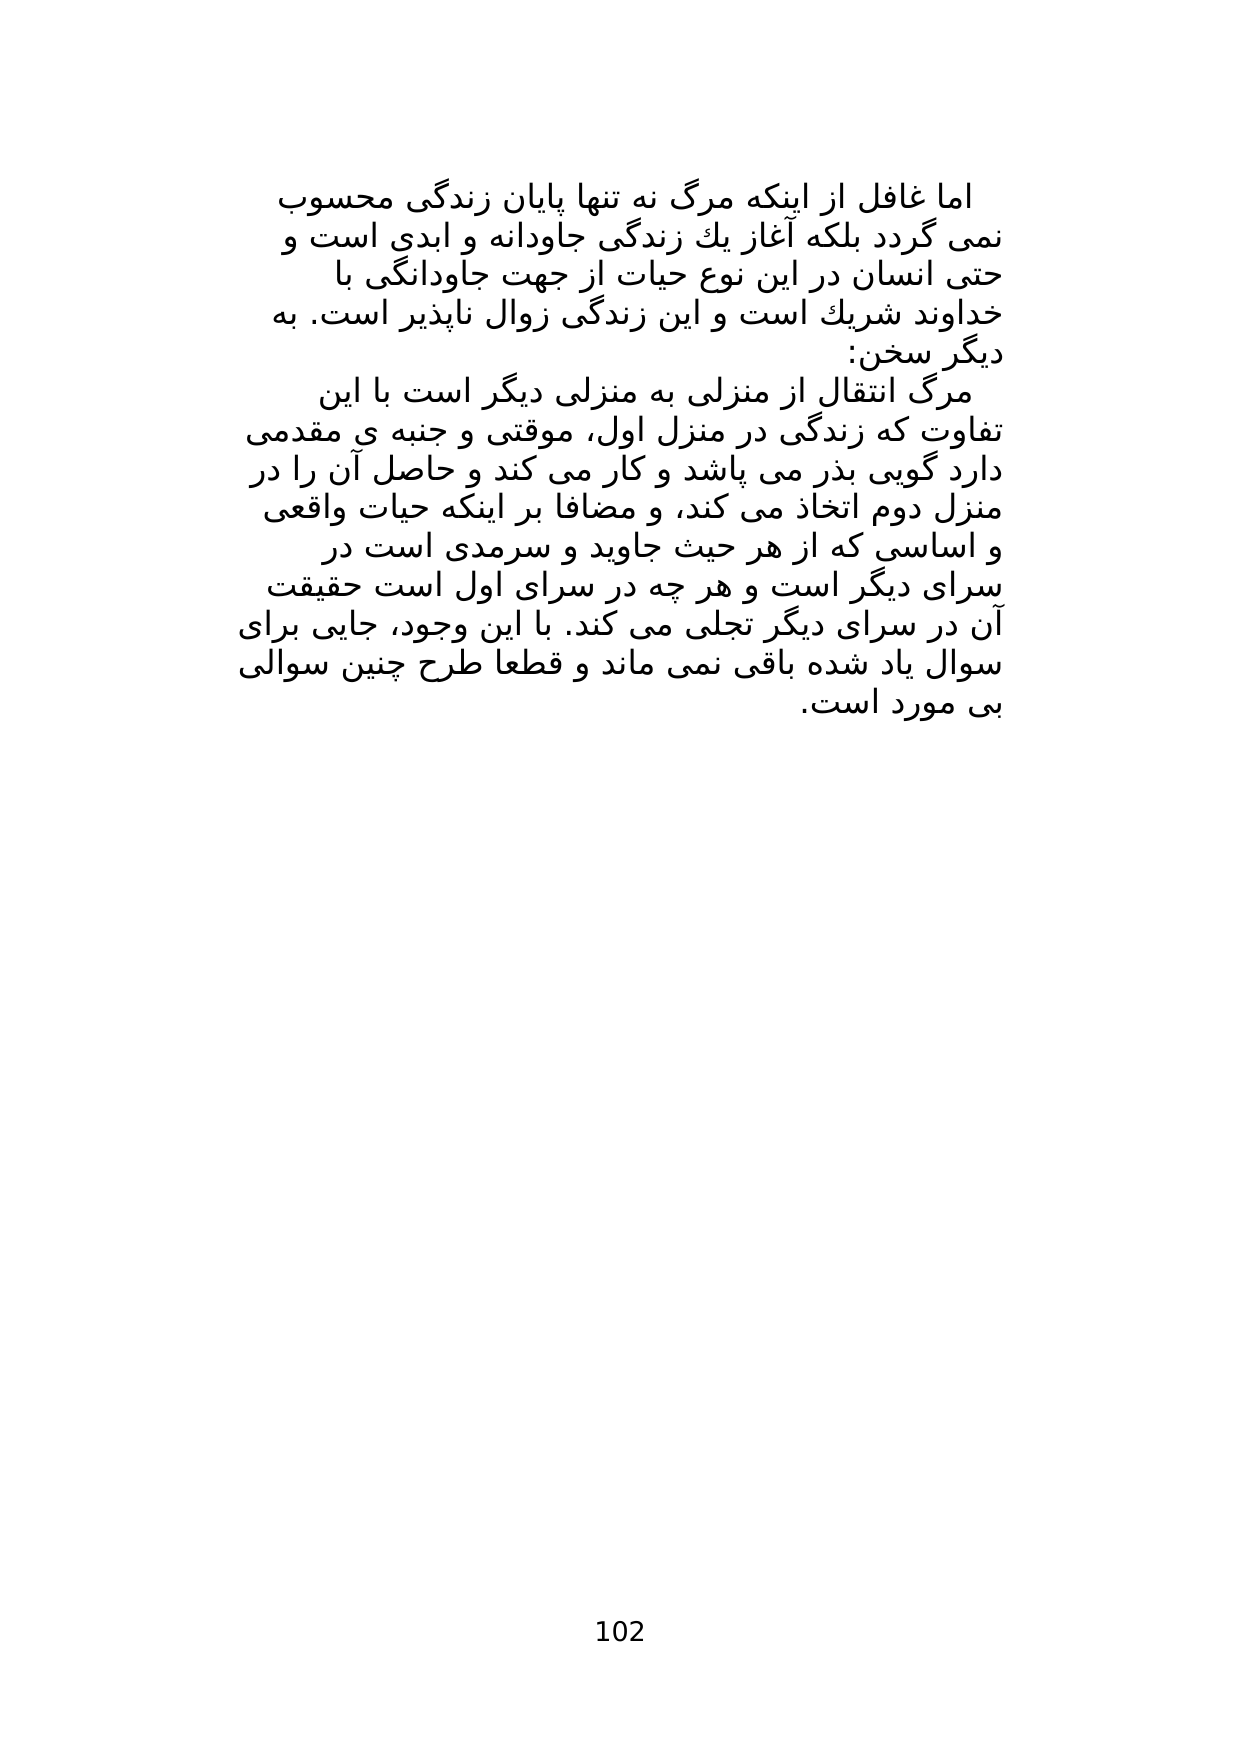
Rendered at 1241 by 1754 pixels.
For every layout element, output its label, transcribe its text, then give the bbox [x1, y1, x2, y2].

text مرگ انتقال از منزلى به منزلى ديگر است با اين تفاوت كه زندگى در منزل اول، موقتى و جنبه ى مقدمى دارد گويى بذر مى پاشد و كار مى كند و حاصل آن را در منزل دوم اتخاذ مى كند، و مضافا بر اينكه حيات واقعى و اساسى كه از هر حيث جاويد و سرمدى است در سراى ديگر است و هر چه در سراى اول است حقيقت آن در سراى ديگر تجلى مى كند. با اين وجود، جايى براى سوال ياد شده باقى نمى ماند و قطعا طرح چنين سوالى بى مورد است. [236, 371, 1004, 721]
text اما غافل از اينكه مرگ نه تنها پايان زندگى محسوب نمى گردد بلكه آغاز يك زندگى جاودانه و ابدى است و حتى انسان در اين نوع حيات از جهت جاودانگى با خداوند شريك است و اين زندگى زوال ناپذير است. به ديگر سخن: [236, 177, 1004, 371]
